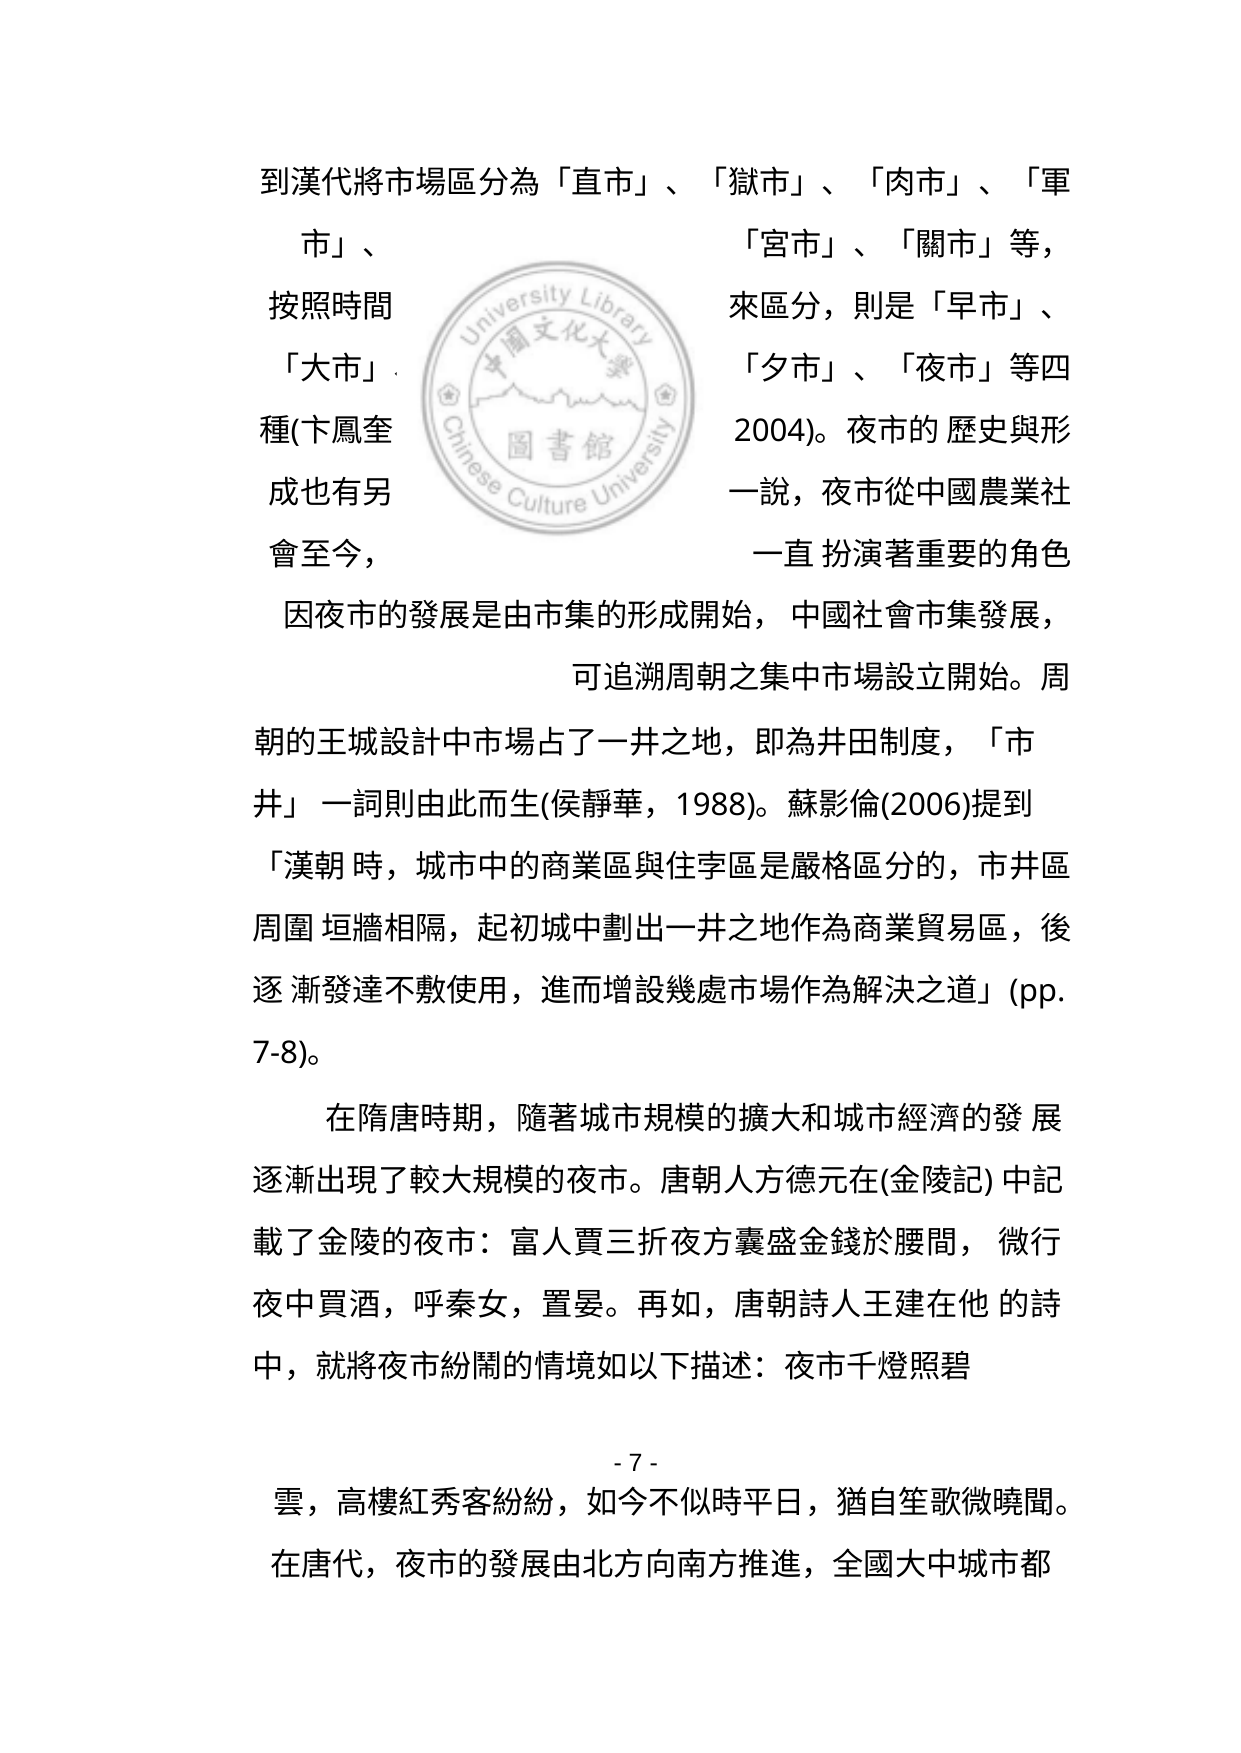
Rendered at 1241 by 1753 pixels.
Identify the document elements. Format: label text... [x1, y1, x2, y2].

picture [396, 253, 720, 547]
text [263, 1477, 1071, 1584]
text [256, 157, 1071, 698]
text 朝的王城設計中市場占了一井之地，即為井田制度，「市井」 一詞則由此而生(侯靜華，1988)。蘇影倫(2006)提到「漢朝 時，城市中的商業區與住孛區是嚴格區分的，市井區周圍 垣牆相隔，起初城中劃出一井之地作為商業貿易區，後逐 漸發達不敷使用，進而增設幾處市場作為解決之道」(pp. 7-8)。 [252, 718, 1080, 1073]
text 在隋唐時期，隨著城市規模的擴大和城市經濟的發 展，逐漸出現了較大規模的夜市。唐朝人方德元在(金陵記) 中記載了金陵的夜市：富人賈三折夜方囊盛金錢於腰間， 微行夜中買酒，呼秦女，置晏。再如，唐朝詩人王建在他 的詩中，就將夜市紛鬧的情境如以下描述：夜市千燈照碧 [253, 1093, 1064, 1386]
text - 7 - [176, 1448, 1094, 1477]
